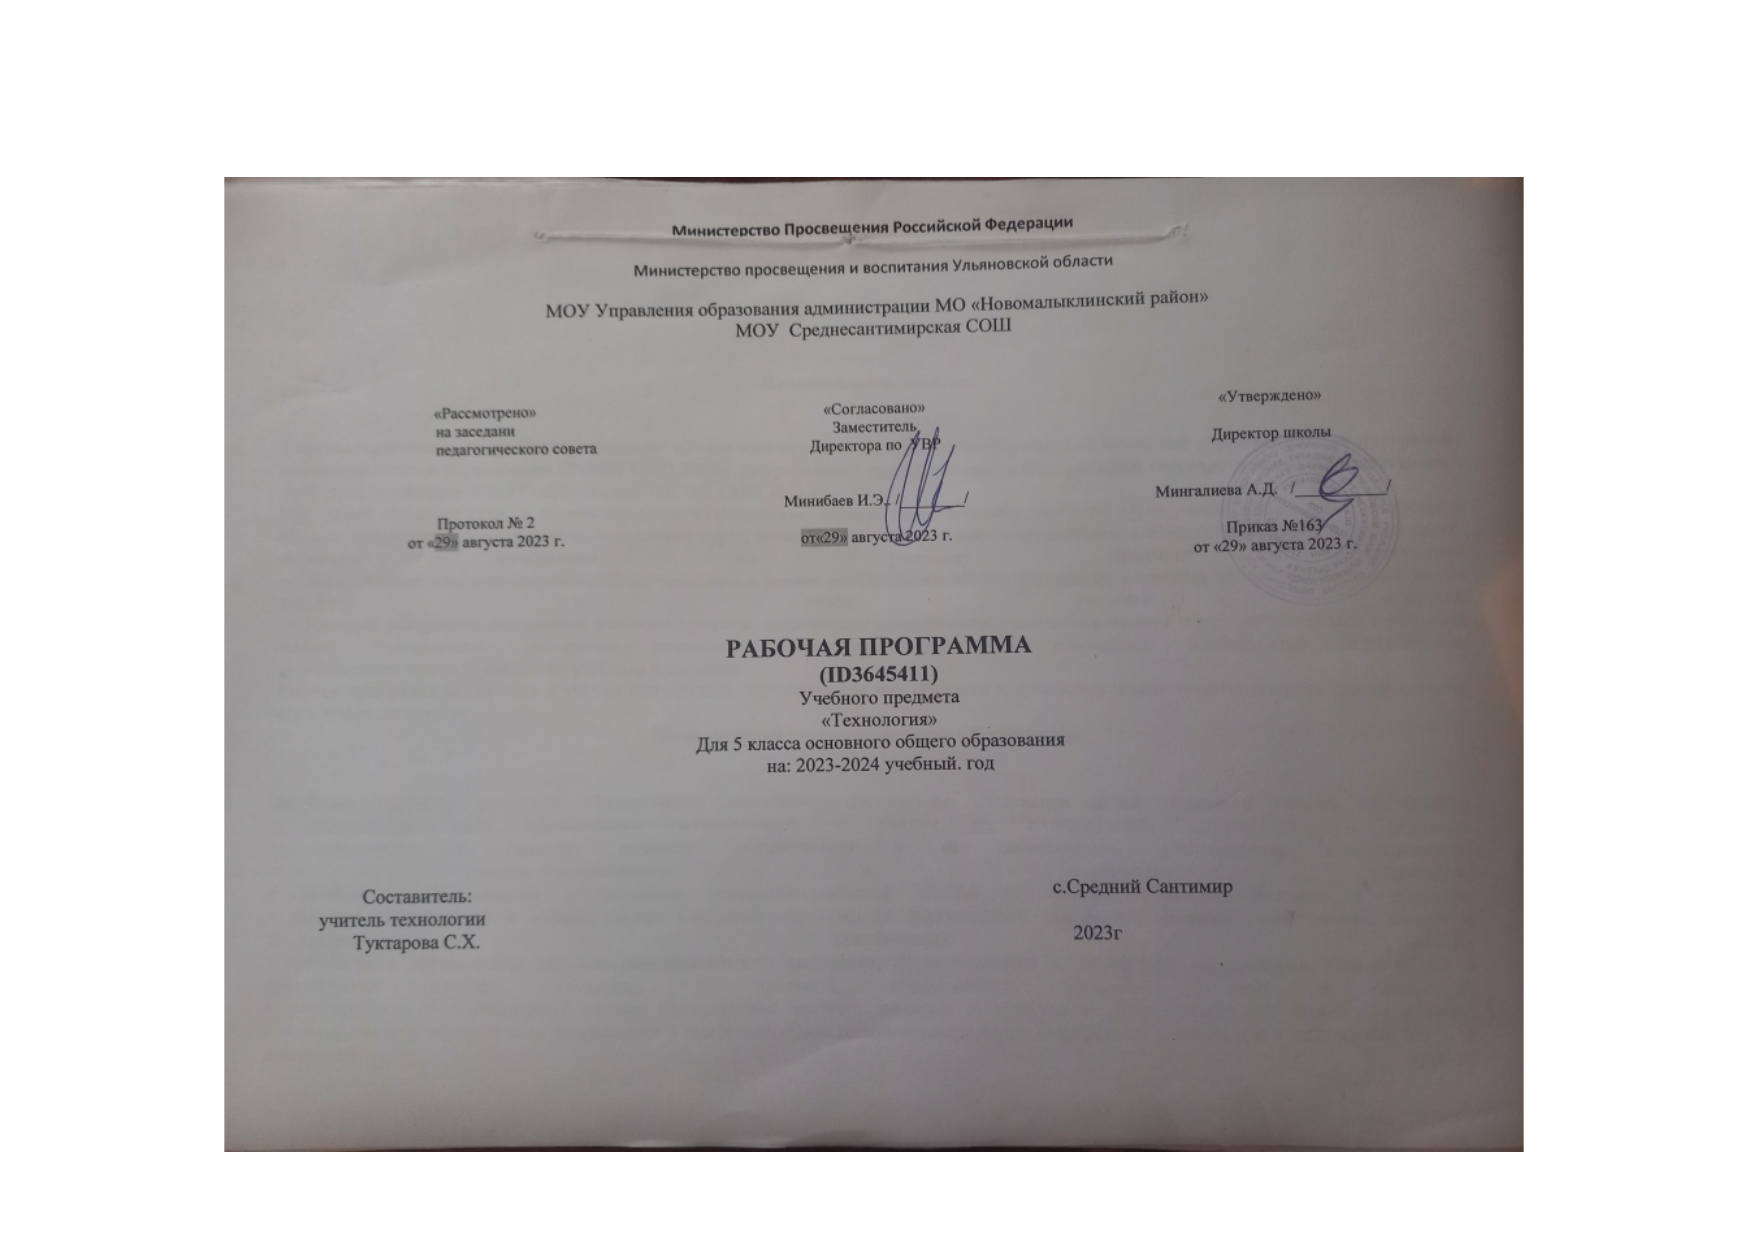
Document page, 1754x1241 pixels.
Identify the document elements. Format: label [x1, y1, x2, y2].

picture [224, 177, 1524, 1152]
